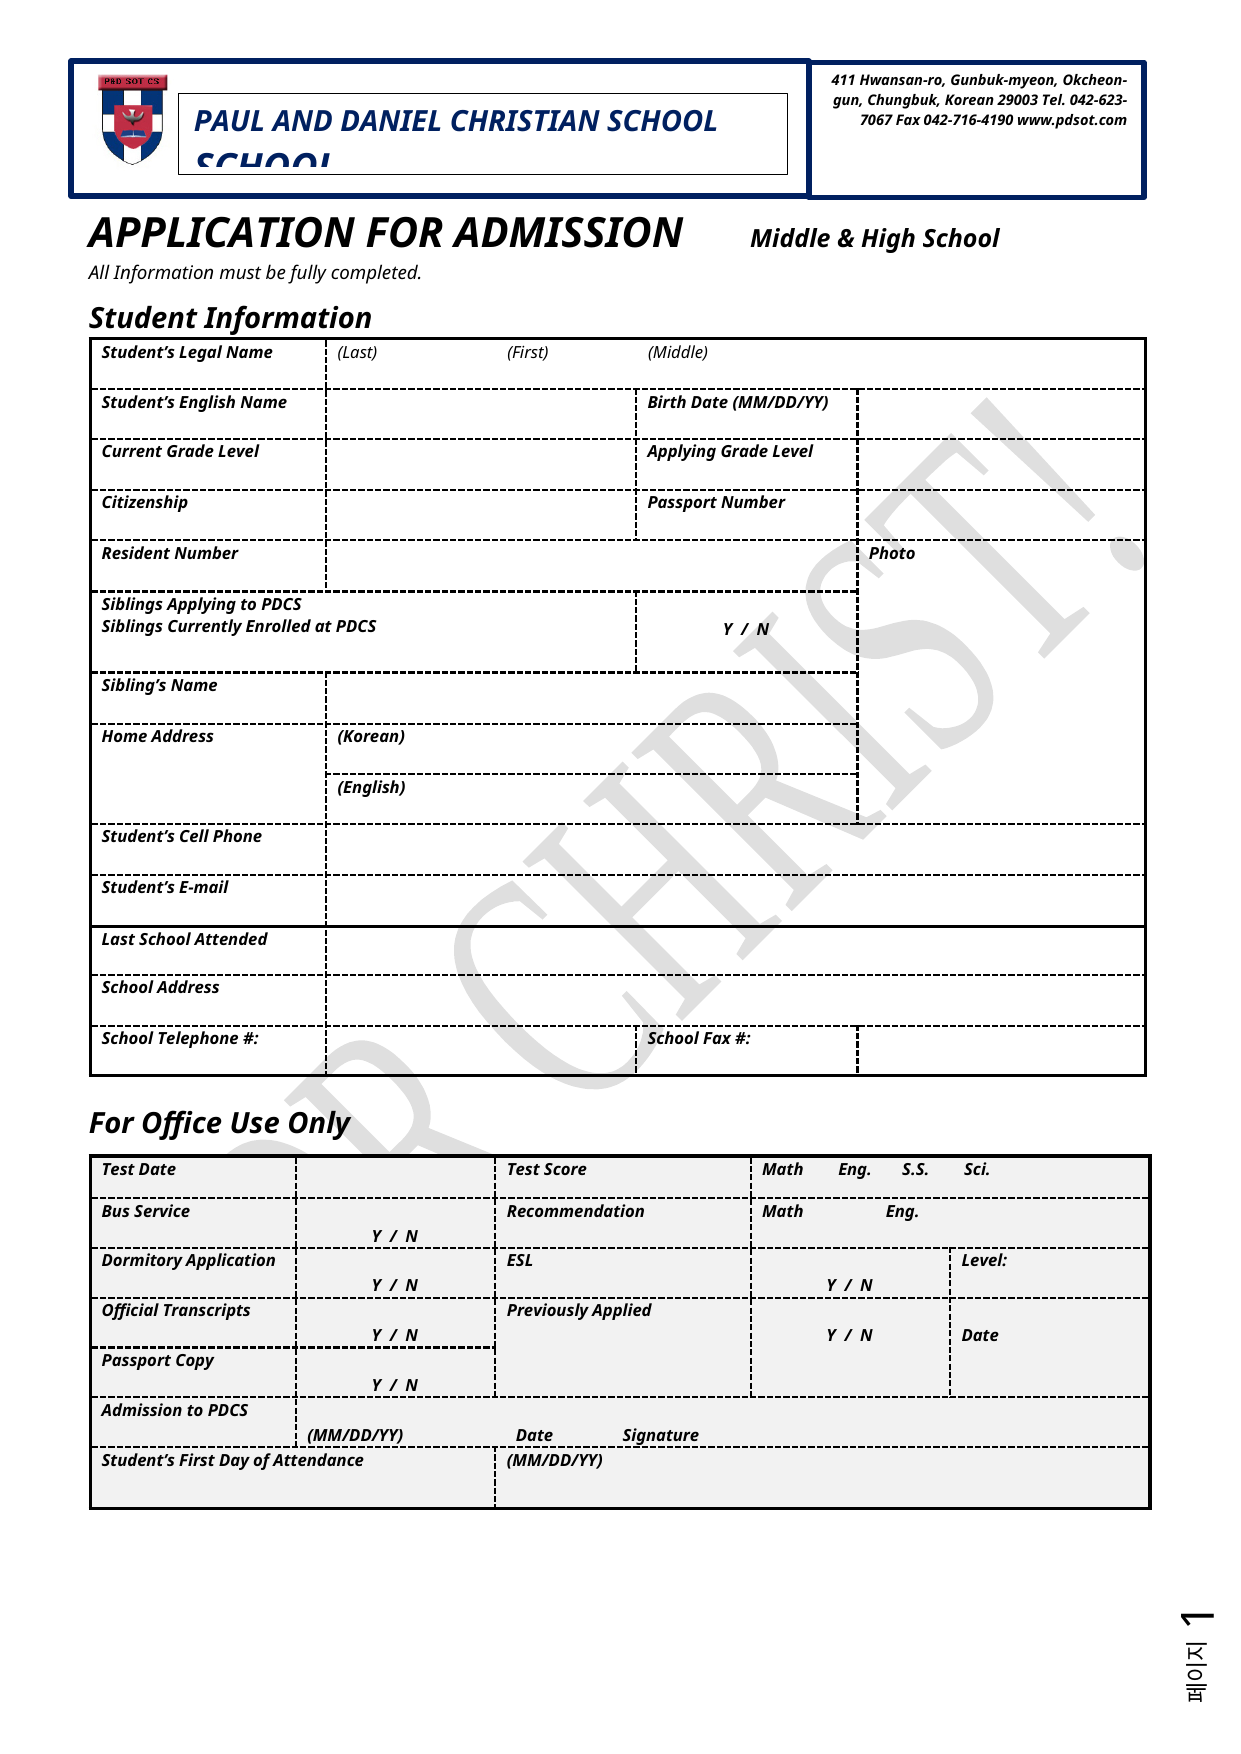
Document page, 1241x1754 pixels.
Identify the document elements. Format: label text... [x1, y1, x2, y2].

table_header Test Date [92, 1158, 296, 1197]
table_cell Home Address [92, 723, 326, 823]
table_cell Citizenship [92, 489, 326, 539]
table_cell School Address [92, 974, 326, 1025]
table_cell [326, 489, 636, 539]
table_header [296, 1158, 495, 1197]
table_cell Y / N [296, 1346, 495, 1396]
table_cell Y / N [296, 1197, 495, 1247]
table_cell Bus Service [92, 1197, 296, 1247]
table_cell [858, 438, 1144, 488]
table_cell [326, 671, 857, 722]
table_cell Student’s E-mail [92, 874, 326, 924]
table_cell Applying Grade Level [636, 438, 857, 488]
table_cell [326, 388, 636, 437]
table_cell Previously Applied [495, 1297, 751, 1396]
table_cell [326, 928, 1144, 974]
table_cell School Telephone #: [92, 1025, 326, 1074]
table_cell Student’s English Name [92, 388, 326, 437]
table_cell [326, 874, 1144, 924]
table_header (Last) (First) (Middle) [326, 340, 1144, 388]
text Student Information [89, 298, 1152, 337]
text All Information must be fully completed. [89, 259, 1152, 285]
table_header Math Eng. S.S. Sci. [751, 1158, 1148, 1197]
table_cell Photo [858, 539, 1144, 823]
table_cell Y / N [751, 1247, 950, 1297]
table_cell [858, 1025, 1144, 1074]
table_cell [858, 388, 1144, 437]
table_cell Recommendation [495, 1197, 751, 1247]
table_cell [326, 974, 1144, 1025]
table_cell Y / N [751, 1297, 950, 1396]
table_cell Passport Number [636, 489, 857, 539]
picture [86, 68, 187, 172]
table_cell [326, 823, 1144, 873]
table_cell Admission to PDCS [92, 1396, 296, 1446]
table_cell [326, 539, 857, 590]
table_cell Resident Number [92, 539, 326, 590]
table_cell Y / N [296, 1247, 495, 1297]
table_cell Y / N [636, 590, 857, 671]
text APPLICATION FOR ADMISSION Middle & High School [89, 203, 1152, 259]
table_cell Current Grade Level [92, 438, 326, 488]
table_cell Dormitory Application [92, 1247, 296, 1297]
table_cell Official Transcripts [92, 1297, 296, 1346]
table_cell Level: [950, 1247, 1148, 1297]
table_cell Student’s Cell Phone [92, 823, 326, 873]
table_cell (MM/DD/YY) Date Signature [296, 1396, 1148, 1446]
text For Office Use Only [89, 1102, 1152, 1142]
table_cell (English) [326, 773, 857, 823]
table_cell (Korean) [326, 723, 857, 773]
table_cell [858, 489, 1144, 539]
table_cell Math Eng. [751, 1197, 1148, 1247]
table_cell Sibling’s Name [92, 671, 326, 722]
table_cell School Fax #: [636, 1025, 857, 1074]
table_cell [326, 1025, 636, 1074]
table_cell Y / N [296, 1297, 495, 1346]
table_cell ESL [495, 1247, 751, 1297]
table_header Student’s Legal Name [92, 340, 326, 388]
table_cell [326, 438, 636, 488]
table_cell (MM/DD/YY) [495, 1446, 1148, 1507]
table_cell Last School Attended [92, 928, 326, 974]
table_header Test Score [495, 1158, 751, 1197]
table_cell Student’s First Day of Attendance [92, 1446, 495, 1507]
table_cell Passport Copy [92, 1346, 296, 1396]
table_cell Birth Date (MM/DD/YY) [636, 388, 857, 437]
table_cell Date [950, 1297, 1148, 1396]
table_cell Siblings Applying to PDCS Siblings Currently Enrolled at PDCS [92, 590, 636, 671]
